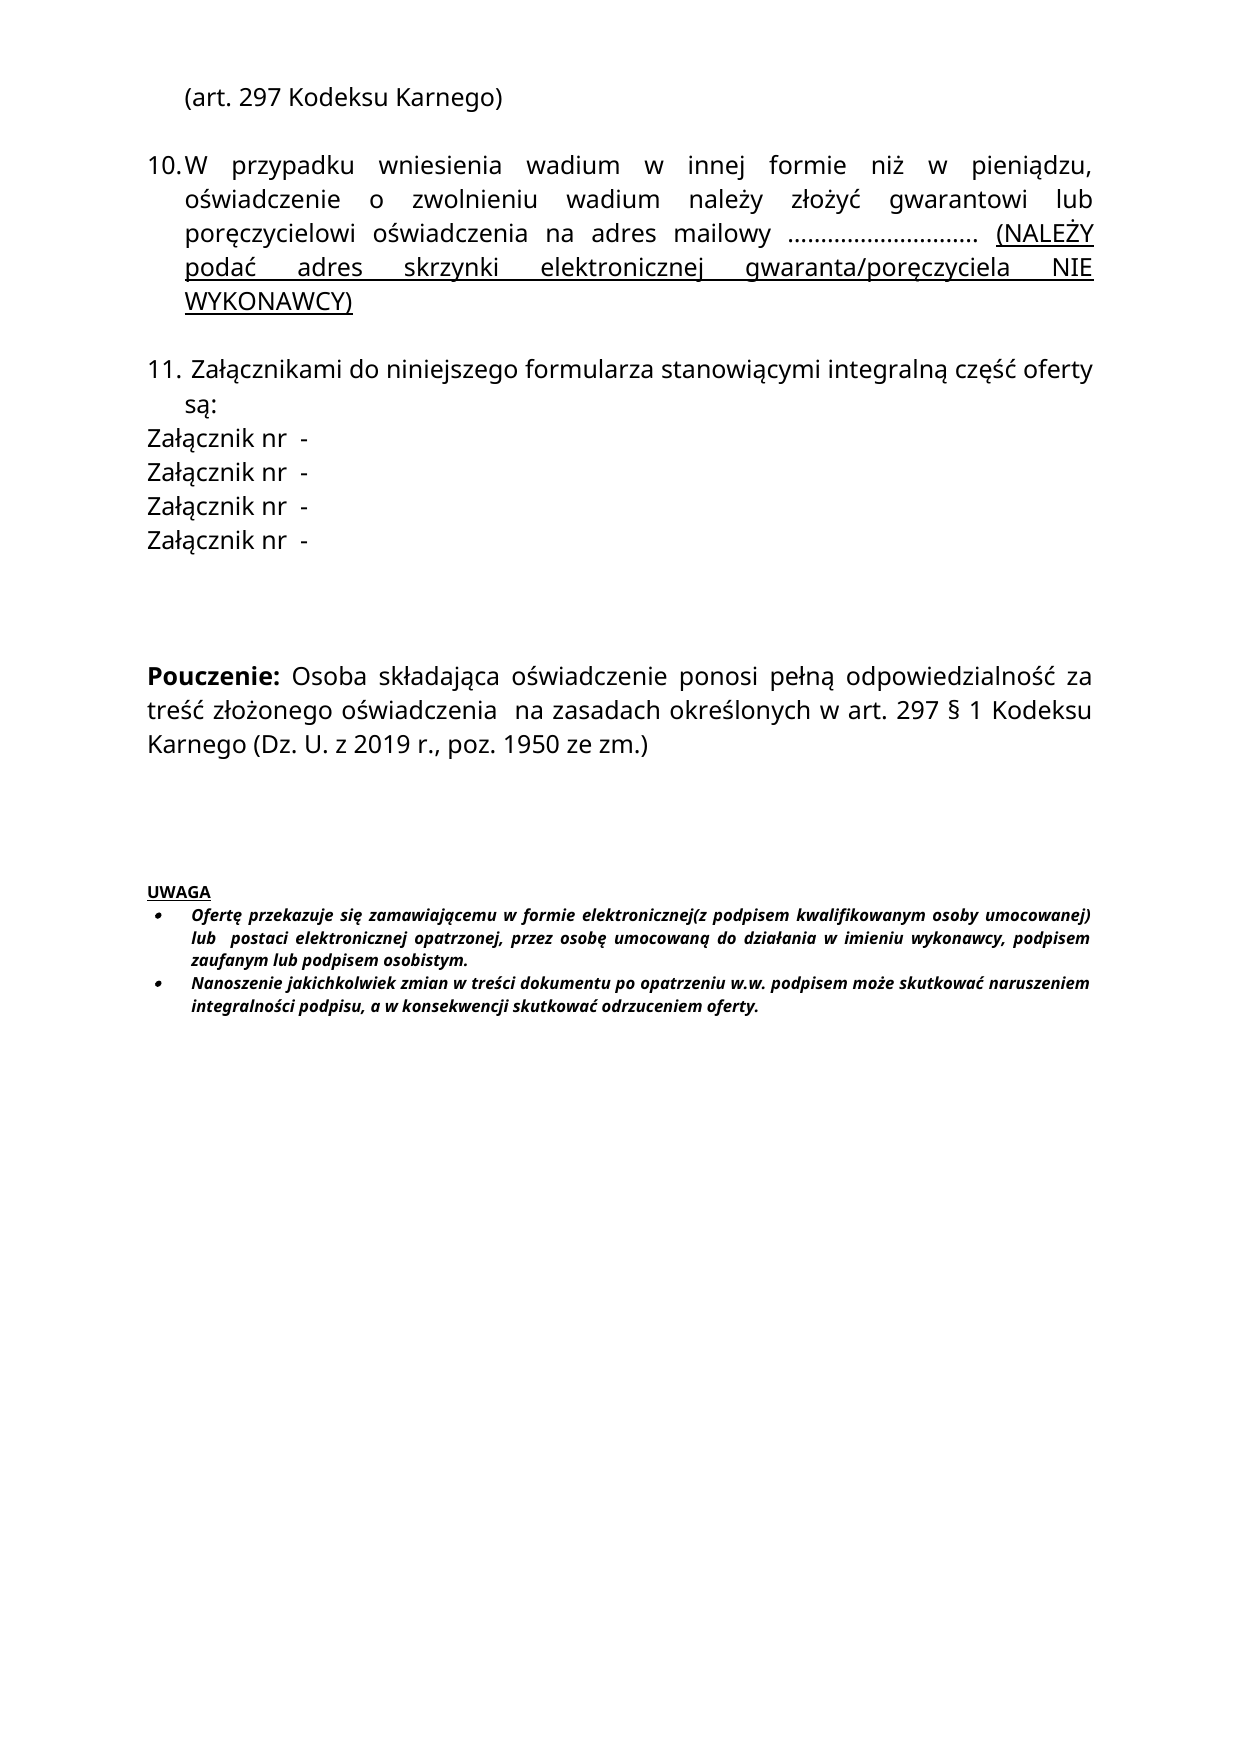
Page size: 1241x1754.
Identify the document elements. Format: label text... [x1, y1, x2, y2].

list Załącznikami do niniejszego formularza stanowiącymi integralną część oferty są: [147, 352, 1094, 420]
list Nanoszenie jakichkolwiek zmian w treści dokumentu po opatrzeniu w.w. podpisem może skutkować naruszeniem integralności podpisu, a w konsekwencji skutkować odrzuceniem oferty. [154, 972, 1094, 1017]
list W przypadku wniesienia wadium w innej formie niż w pieniądzu, oświadczenie o zwolnieniu wadium należy złożyć gwarantowi lub poręczycielowi oświadczenia na adres mailowy ……………………….. (NALEŻY podać adres skrzynki elektronicznej gwaranta/poręczyciela NIE WYKONAWCY) [147, 148, 1094, 318]
text Załącznik nr - [147, 488, 1094, 522]
text Pouczenie: Osoba składająca oświadczenie ponosi pełną odpowiedzialność za treść złożonego oświadczenia na zasadach określonych w art. 297 § 1 Kodeksu Karnego (Dz. U. z 2019 r., poz. 1950 ze zm.) [147, 659, 1094, 761]
text Załącznik nr - [147, 522, 1094, 557]
list Ofertę przekazuje się zamawiającemu w formie elektronicznej(z podpisem kwalifikowanym osoby umocowanej) lub postaci elektronicznej opatrzonej, przez osobę umocowaną do działania w imieniu wykonawcy, podpisem zaufanym lub podpisem osobistym. [154, 904, 1094, 972]
text UWAGA [147, 881, 1094, 904]
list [147, 80, 1094, 114]
text Załącznik nr - [147, 420, 1094, 454]
text Załącznik nr - [147, 454, 1094, 488]
